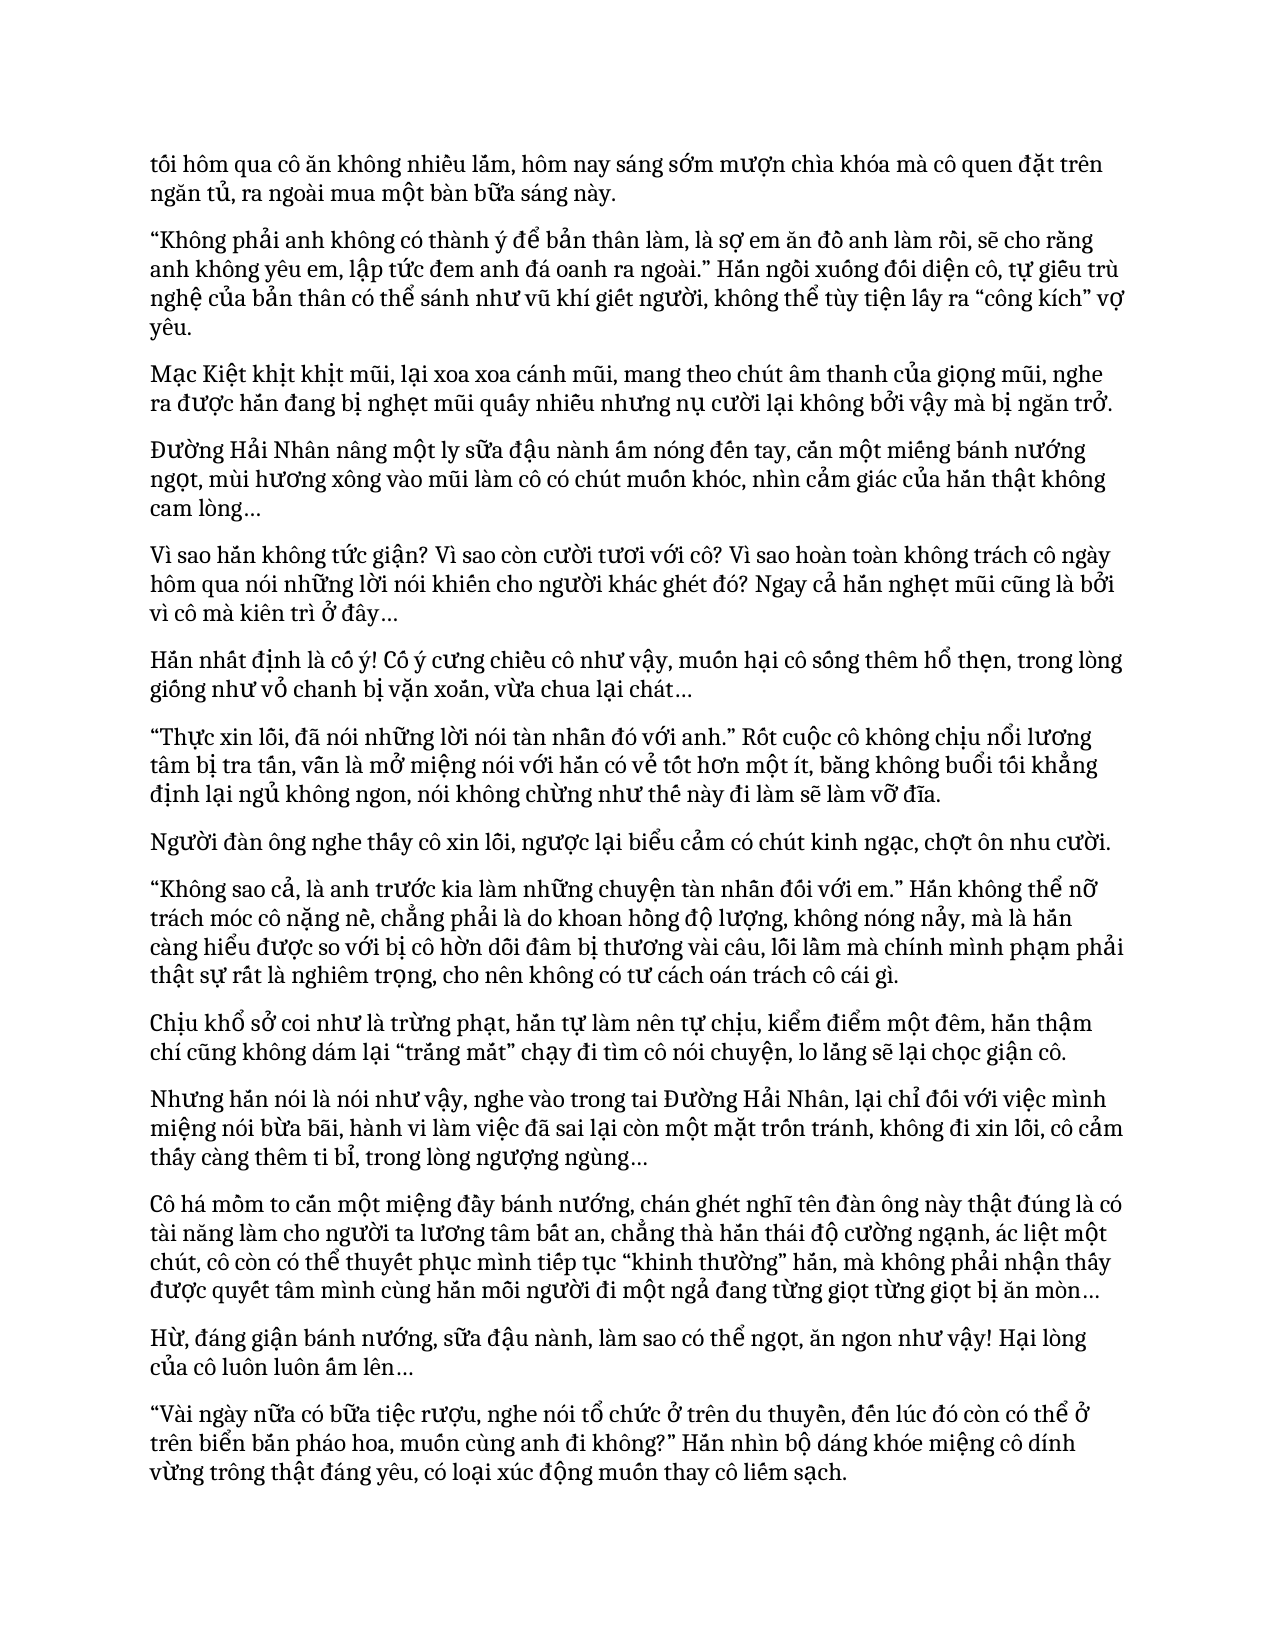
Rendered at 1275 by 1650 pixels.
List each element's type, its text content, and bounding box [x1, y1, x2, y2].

text “Vài ngày nữa có bữa tiệc rượu, nghe nói tổ chức ở trên du thuyền, đến lúc đó còn có thể ở trên biển bắn pháo hoa, muốn cùng anh đi không?” Hắn nhìn bộ dáng khóe miệng cô dính vừng trông thật đáng yêu, có loại xúc động muốn thay cô liếm sạch. [150, 1400, 1125, 1486]
text Người đàn ông nghe thấy cô xin lỗi, ngược lại biểu cảm có chút kinh ngạc, chợt ôn nhu cười. [150, 827, 1125, 856]
text Chịu khổ sở coi như là trừng phạt, hắn tự làm nên tự chịu, kiểm điểm một đêm, hắn thậm chí cũng không dám lại “trắng mắt” chạy đi tìm cô nói chuyện, lo lắng sẽ lại chọc giận cô. [150, 1009, 1125, 1066]
text Cô há mồm to cắn một miệng đầy bánh nướng, chán ghét nghĩ tên đàn ông này thật đúng là có tài năng làm cho người ta lương tâm bất an, chẳng thà hắn thái độ cường ngạnh, ác liệt một chút, cô còn có thể thuyết phục mình tiếp tục “khinh thường” hắn, mà không phải nhận thấy được quyết tâm mình cùng hắn mỗi người đi một ngả đang từng giọt từng giọt bị ăn mòn… [150, 1190, 1125, 1305]
text Vì sao hắn không tức giận? Vì sao còn cười tươi với cô? Vì sao hoàn toàn không trách cô ngày hôm qua nói những lời nói khiến cho người khác ghét đó? Ngay cả hắn nghẹt mũi cũng là bởi vì cô mà kiên trì ở đây… [150, 541, 1125, 627]
text Đường Hải Nhân nâng một ly sữa đậu nành ấm nóng đến tay, cắn một miếng bánh nướng ngọt, mùi hương xông vào mũi làm cô có chút muốn khóc, nhìn cảm giác của hắn thật không cam lòng… [150, 436, 1125, 522]
text “Không phải anh không có thành ý để bản thân làm, là sợ em ăn đồ anh làm rồi, sẽ cho rằng anh không yêu em, lập tức đem anh đá oanh ra ngoài.” Hắn ngồi xuống đối diện cô, tự giễu trù nghệ của bản thân có thể sánh như vũ khí giết người, không thể tùy tiện lấy ra “công kích” vợ yêu. [150, 226, 1125, 341]
text Hừ, đáng giận bánh nướng, sữa đậu nành, làm sao có thể ngọt, ăn ngon như vậy! Hại lòng của cô luôn luôn ấm lên… [150, 1324, 1125, 1381]
text “Không sao cả, là anh trước kia làm những chuyện tàn nhẫn đối với em.” Hắn không thể nỡ trách móc cô nặng nề, chẳng phải là do khoan hồng độ lượng, không nóng nảy, mà là hắn càng hiểu được so với bị cô hờn dỗi đâm bị thương vài câu, lỗi lầm mà chính mình phạm phải thật sự rất là nghiêm trọng, cho nên không có tư cách oán trách cô cái gì. [150, 875, 1125, 990]
text Mạc Kiệt khịt khịt mũi, lại xoa xoa cánh mũi, mang theo chút âm thanh của giọng mũi, nghe ra được hắn đang bị nghẹt mũi quấy nhiễu nhưng nụ cười lại không bởi vậy mà bị ngăn trở. [150, 360, 1125, 417]
text Nhưng hắn nói là nói như vậy, nghe vào trong tai Đường Hải Nhân, lại chỉ đối với việc mình miệng nói bừa bãi, hành vi làm việc đã sai lại còn một mặt trốn tránh, không đi xin lỗi, cô cảm thấy càng thêm ti bỉ, trong lòng ngượng ngùng… [150, 1085, 1125, 1171]
text “Thực xin lỗi, đã nói những lời nói tàn nhẫn đó với anh.” Rốt cuộc cô không chịu nổi lương tâm bị tra tấn, vẫn là mở miệng nói với hắn có vẻ tốt hơn một ít, bằng không buổi tối khẳng định lại ngủ không ngon, nói không chừng như thế này đi làm sẽ làm vỡ đĩa. [150, 722, 1125, 809]
text Hắn nhất định là cố ý! Cố ý cưng chiều cô như vậy, muốn hại cô sống thêm hổ thẹn, trong lòng giống như vỏ chanh bị vặn xoắn, vừa chua lại chát… [150, 646, 1125, 704]
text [150, 150, 1125, 207]
